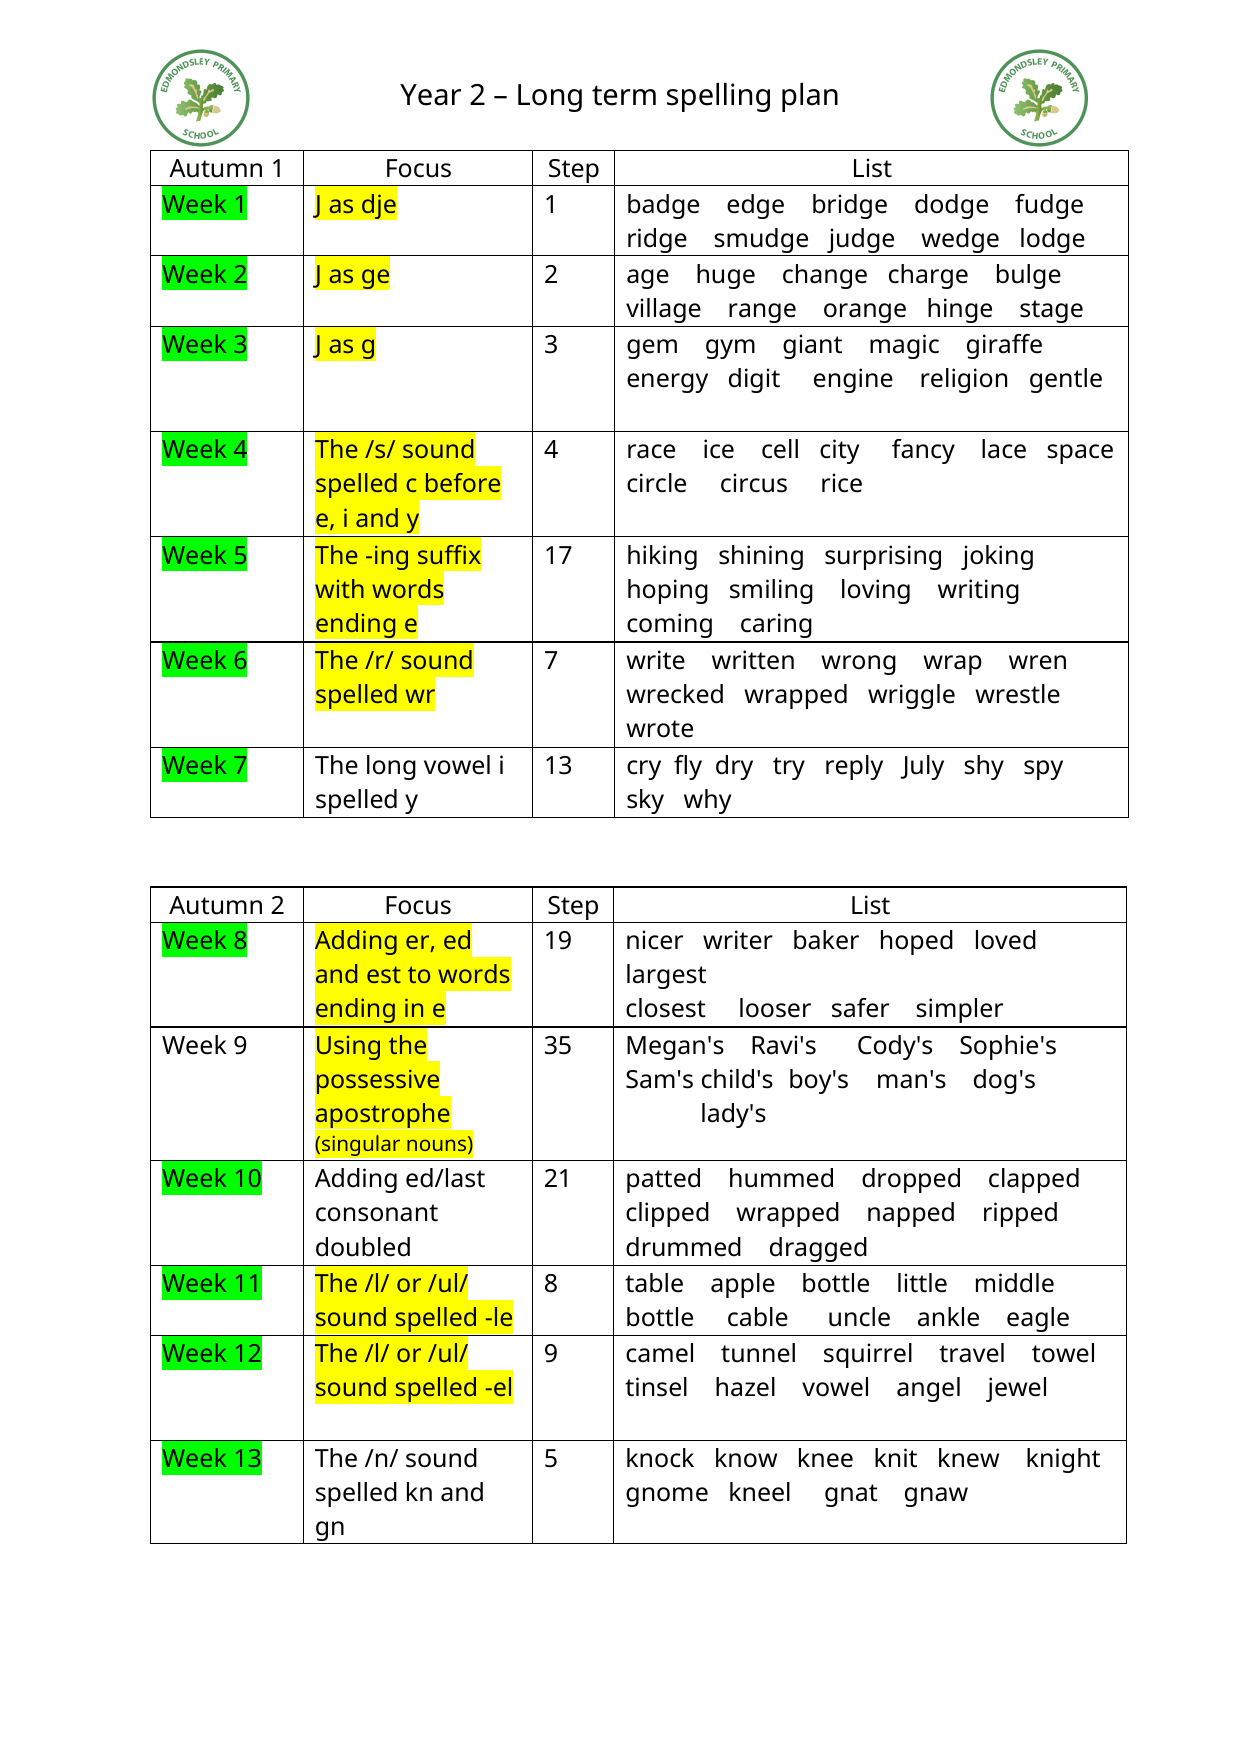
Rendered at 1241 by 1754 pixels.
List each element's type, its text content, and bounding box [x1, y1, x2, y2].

table_cell 8 [533, 1266, 613, 1335]
table_cell Week 7 [151, 748, 303, 817]
table_cell J as dje [304, 186, 532, 255]
table_cell Adding er, ed and est to words ending in e [304, 923, 532, 1026]
table_cell hiking shining surprising joking hoping smiling loving writing coming caring [615, 537, 1128, 641]
table_cell Week 6 [151, 643, 303, 747]
table_cell 21 [533, 1161, 613, 1265]
table_cell 1 [533, 186, 614, 255]
table_cell table apple bottle little middle bottle cable uncle ankle eagle [614, 1266, 1126, 1335]
table_cell knock know knee knit knew knight gnome kneel gnat gnaw [614, 1441, 1126, 1543]
table_cell Week 9 [151, 1028, 303, 1160]
table_cell camel tunnel squirrel travel towel tinsel hazel vowel angel jewel [614, 1336, 1126, 1440]
table_cell Week 13 [151, 1441, 303, 1543]
table_cell J as g [304, 327, 532, 431]
table_cell race ice cell city fancy lace space circle circus rice [615, 432, 1128, 536]
table_header List [614, 888, 1126, 922]
table_cell Week 4 [151, 432, 303, 536]
table_cell Week 5 [151, 537, 303, 641]
table_cell Megan's Ravi's Cody's Sophie's Sam's child's boy's man's dog's lady's [614, 1028, 1126, 1160]
table_cell The /s/ sound spelled c before e, i and y [304, 432, 532, 536]
table_cell The /r/ sound spelled wr [304, 643, 532, 747]
table_cell 19 [533, 923, 613, 1026]
table_cell 2 [533, 256, 614, 326]
table_cell The /l/ or /ul/ sound spelled -el [304, 1336, 532, 1440]
table_cell nicer writer baker hoped loved largest closest looser safer simpler [614, 923, 1126, 1026]
table_cell badge edge bridge dodge fudge ridge smudge judge wedge lodge [615, 186, 1128, 255]
table_cell Week 10 [151, 1161, 303, 1265]
table_cell Week 1 [151, 186, 303, 255]
table_header List [615, 151, 1128, 185]
table_cell The -ing suffix with words ending e [304, 537, 532, 641]
table_cell cry fly dry try reply July shy spy sky why [615, 748, 1128, 817]
table_header Focus [304, 888, 532, 922]
table_cell 13 [533, 748, 614, 817]
table_cell 9 [533, 1336, 613, 1440]
table_header Step [533, 888, 613, 922]
table_cell Week 11 [151, 1266, 303, 1335]
table_header Autumn 1 [151, 151, 303, 185]
table_cell 35 [533, 1028, 613, 1160]
picture [150, 46, 252, 149]
table_cell 5 [533, 1441, 613, 1543]
table_cell Week 3 [151, 327, 303, 431]
table_cell Week 8 [151, 923, 303, 1026]
table_cell Week 2 [151, 256, 303, 326]
table_cell The long vowel i spelled y [304, 748, 532, 817]
table_header Step [533, 151, 614, 185]
table_cell write written wrong wrap wren wrecked wrapped wriggle wrestle wrote [615, 643, 1128, 747]
picture [988, 46, 1091, 149]
table_cell patted hummed dropped clapped clipped wrapped napped ripped drummed dragged [614, 1161, 1126, 1265]
table_cell gem gym giant magic giraffe energy digit engine religion gentle [615, 327, 1128, 431]
table_header Focus [304, 151, 532, 185]
table_cell 17 [533, 537, 614, 641]
table_cell Using the possessive apostrophe (singular nouns) [304, 1028, 532, 1160]
table_cell The /n/ sound spelled kn and gn [304, 1441, 532, 1543]
table_cell The /l/ or /ul/ sound spelled -le [304, 1266, 532, 1335]
table_cell Adding ed/last consonant doubled [304, 1161, 532, 1265]
table_header Autumn 2 [151, 888, 303, 922]
table_cell age huge change charge bulge village range orange hinge stage [615, 256, 1128, 326]
table_cell J as ge [304, 256, 532, 326]
table_cell 3 [533, 327, 614, 431]
table_cell Week 12 [151, 1336, 303, 1440]
table_cell 4 [533, 432, 614, 536]
table_cell 7 [533, 643, 614, 747]
